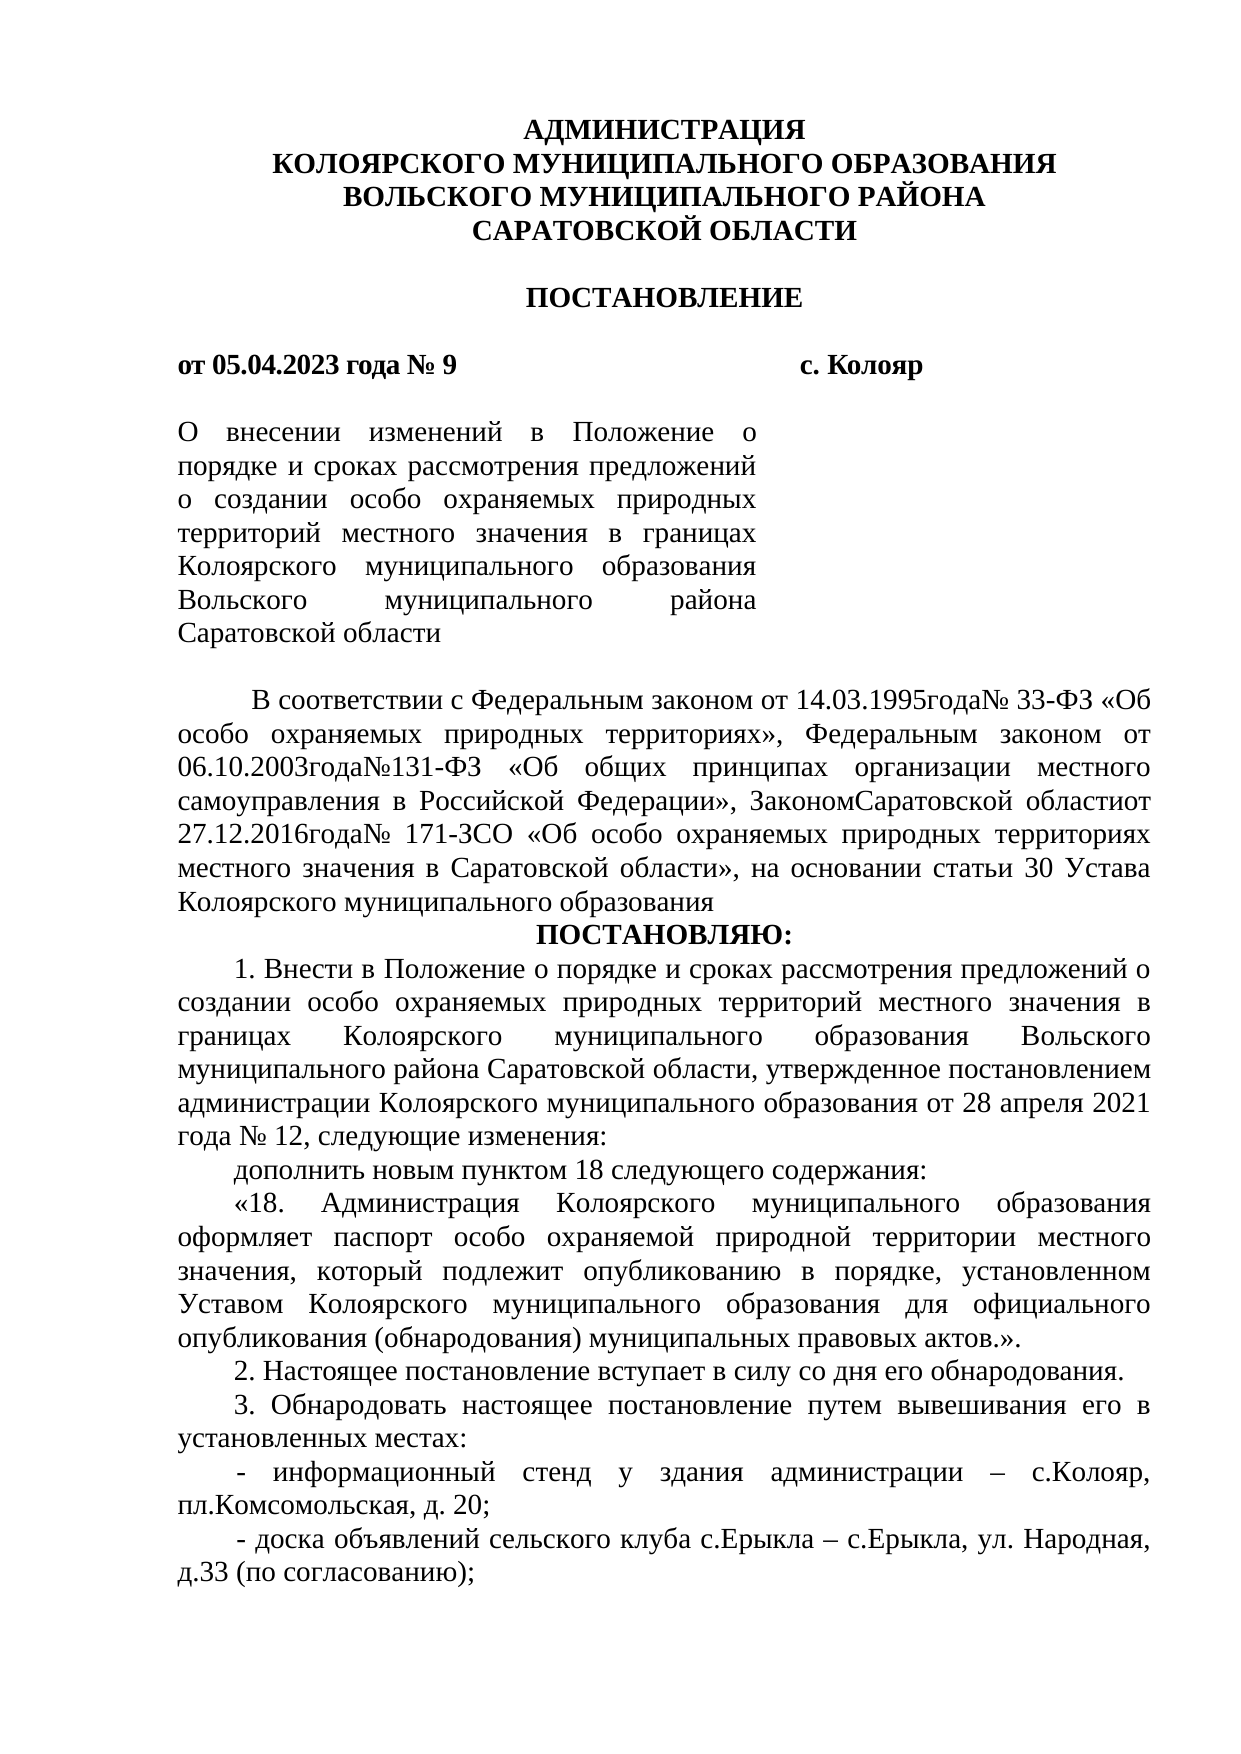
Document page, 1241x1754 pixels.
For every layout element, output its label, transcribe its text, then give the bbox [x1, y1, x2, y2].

text КОЛОЯРСКОГО МУНИЦИПАЛЬНОГО ОБРАЗОВАНИЯ [177, 146, 1152, 179]
text ПОСТАНОВЛЯЮ: [177, 917, 1152, 951]
text дополнить новым пунктом 18 следующего содержания: [177, 1152, 1152, 1186]
text АДМИНИСТРАЦИЯ [177, 112, 1152, 146]
text ВОЛЬСКОГО МУНИЦИПАЛЬНОГО РАЙОНА [177, 179, 1152, 213]
text «18. Администрация Колоярского муниципального образования оформляет паспорт особо охраняемой природной территории местного значения, который подлежит опубликованию в порядке, установленном Уставом Колоярского муниципального образования для официального опубликования (обнародования) муниципальных правовых актов.». [177, 1186, 1152, 1353]
text - информационный стенд у здания администрации – с.Колояр, пл.Комсомольская, д. 20; [177, 1454, 1152, 1521]
text В соответствии с Федеральным законом от 14.03.1995года№ 33-ФЗ «Об особо охраняемых природных территориях», Федеральным законом от 06.10.2003года№131-ФЗ «Об общих принципах организации местного самоуправления в Российской Федерации», ЗакономСаратовской областиот 27.12.2016года№ 171-ЗСО «Об особо охраняемых природных территориях местного значения в Саратовской области», на основании статьи 30 Устава Колоярского муниципального образования [177, 682, 1152, 917]
text 3. Обнародовать настоящее постановление путем вывешивания его в установленных местах: [177, 1387, 1152, 1454]
text ПОСТАНОВЛЕНИЕ [177, 280, 1152, 313]
table_header О внесении изменений в Положение о порядке и сроках рассмотрения предложений о создании особо охраняемых природных территорий местного значения в границах Колоярского муниципального образования Вольского муниципального района Саратовской области [166, 414, 768, 649]
subtitle 2. Настоящее постановление вступает в силу со дня его обнародования. [177, 1353, 1152, 1387]
text 1. Внести в Положение о порядке и сроках рассмотрения предложений о создании особо охраняемых природных территорий местного значения в границах Колоярского муниципального образования Вольского муниципального района Саратовской области, утвержденное постановлением администрации Колоярского муниципального образования от 28 апреля 2021 года № 12, следующие изменения: [177, 951, 1152, 1152]
subtitle от 05.04.2023 года № 9 с. Колояр [177, 347, 1152, 381]
text - доска объявлений сельского клуба с.Ерыкла – с.Ерыкла, ул. Народная, д.33 (по согласованию); [177, 1521, 1152, 1588]
text САРАТОВСКОЙ ОБЛАСТИ [177, 213, 1152, 246]
